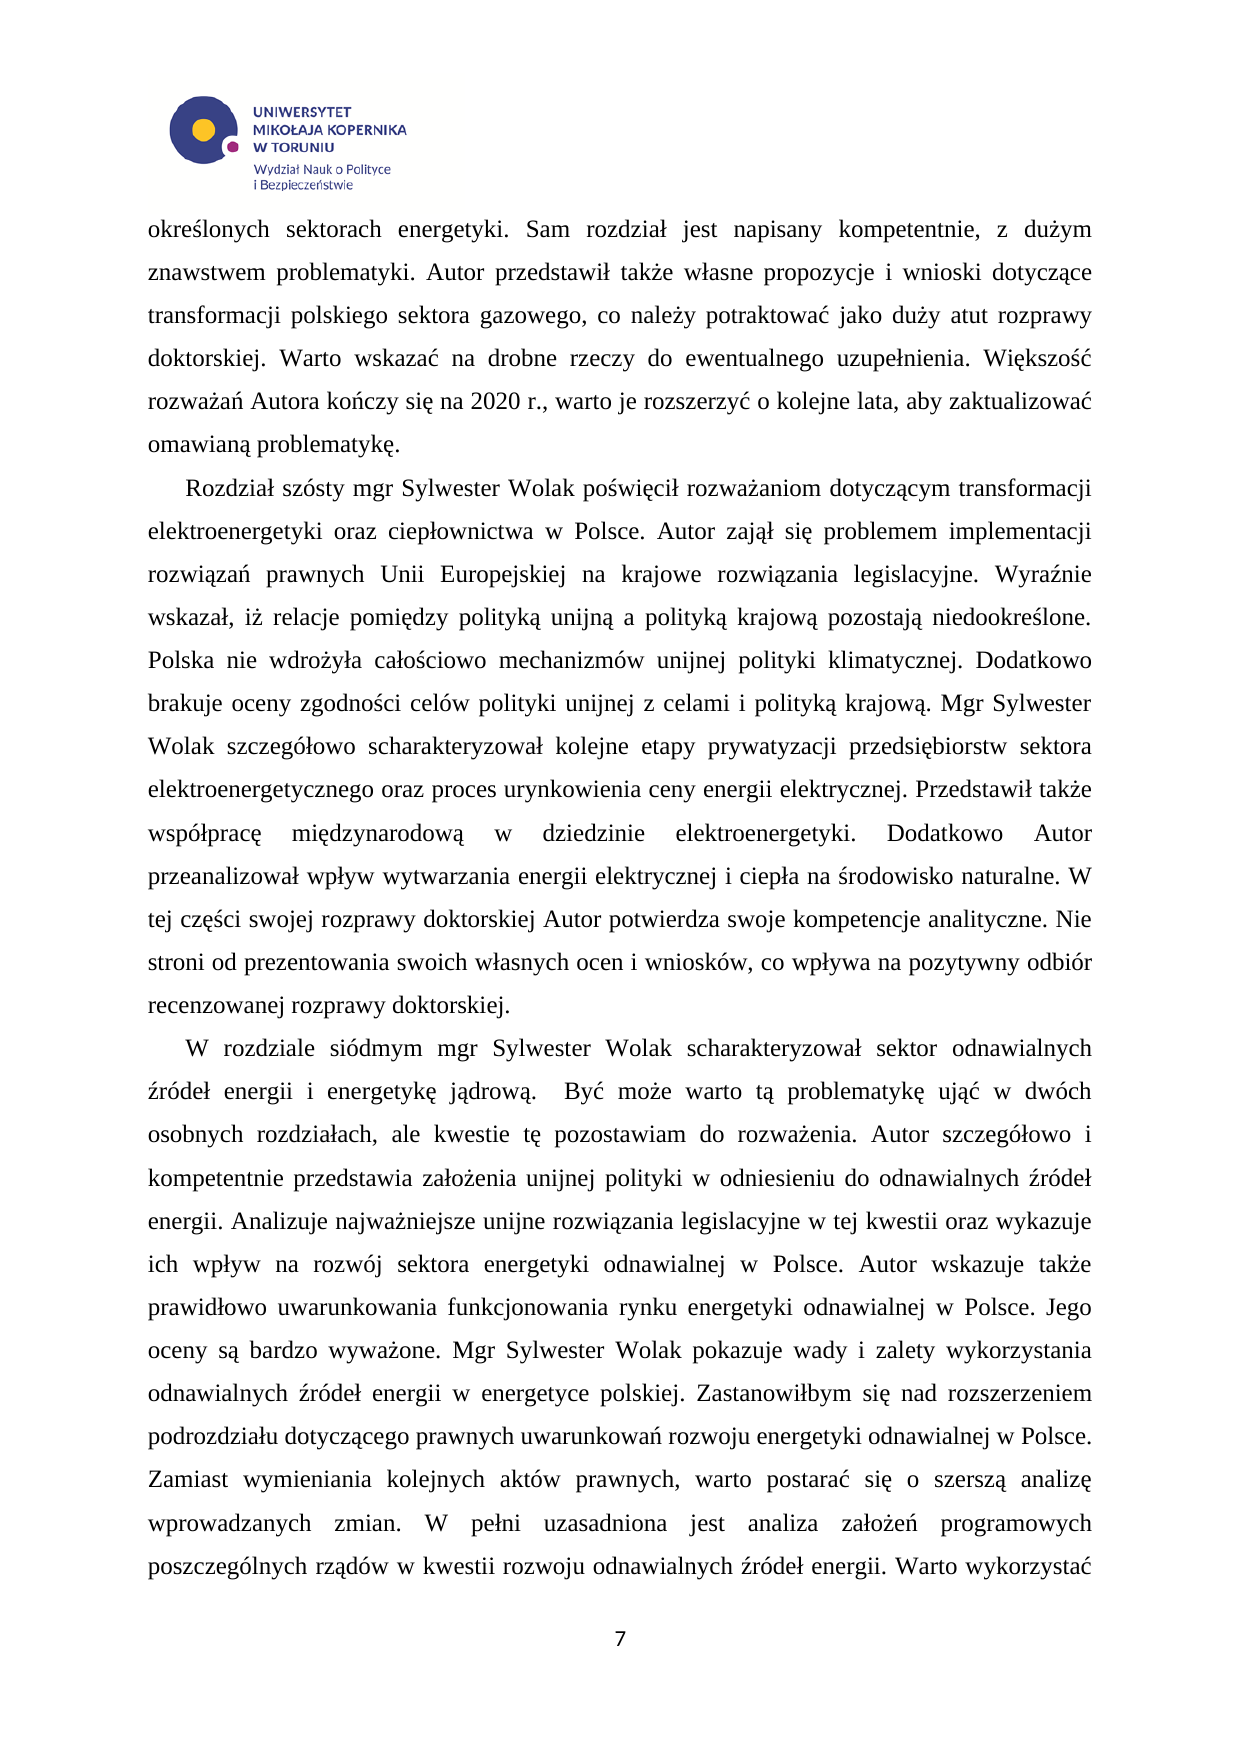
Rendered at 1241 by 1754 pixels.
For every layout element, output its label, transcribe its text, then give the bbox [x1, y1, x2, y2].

picture [147, 73, 466, 214]
text Rozdział szósty mgr Sylwester Wolak poświęcił rozważaniom dotyczącym transformacji elektroenergetyki oraz ciepłownictwa w Polsce. Autor zajął się problemem implementacji rozwiązań prawnych Unii Europejskiej na krajowe rozwiązania legislacyjne. Wyraźnie wskazał, iż relacje pomiędzy polityką unijną a polityką krajową pozostają niedookreślone. Polska nie wdrożyła całościowo mechanizmów unijnej polityki klimatycznej. Dodatkowo brakuje oceny zgodności celów polityki unijnej z celami i polityką krajową. Mgr Sylwester Wolak szczegółowo scharakteryzował kolejne etapy prywatyzacji przedsiębiorstw sektora elektroenergetycznego oraz proces urynkowienia ceny energii elektrycznej. Przedstawił także współpracę międzynarodową w dziedzinie elektroenergetyki. Dodatkowo Autor przeanalizował wpływ wytwarzania energii elektrycznej i ciepła na środowisko naturalne. W tej części swojej rozprawy doktorskiej Autor potwierdza swoje kompetencje analityczne. Nie stroni od prezentowania swoich własnych ocen i wniosków, co wpływa na pozytywny odbiór recenzowanej rozprawy doktorskiej. [148, 473, 1093, 1019]
